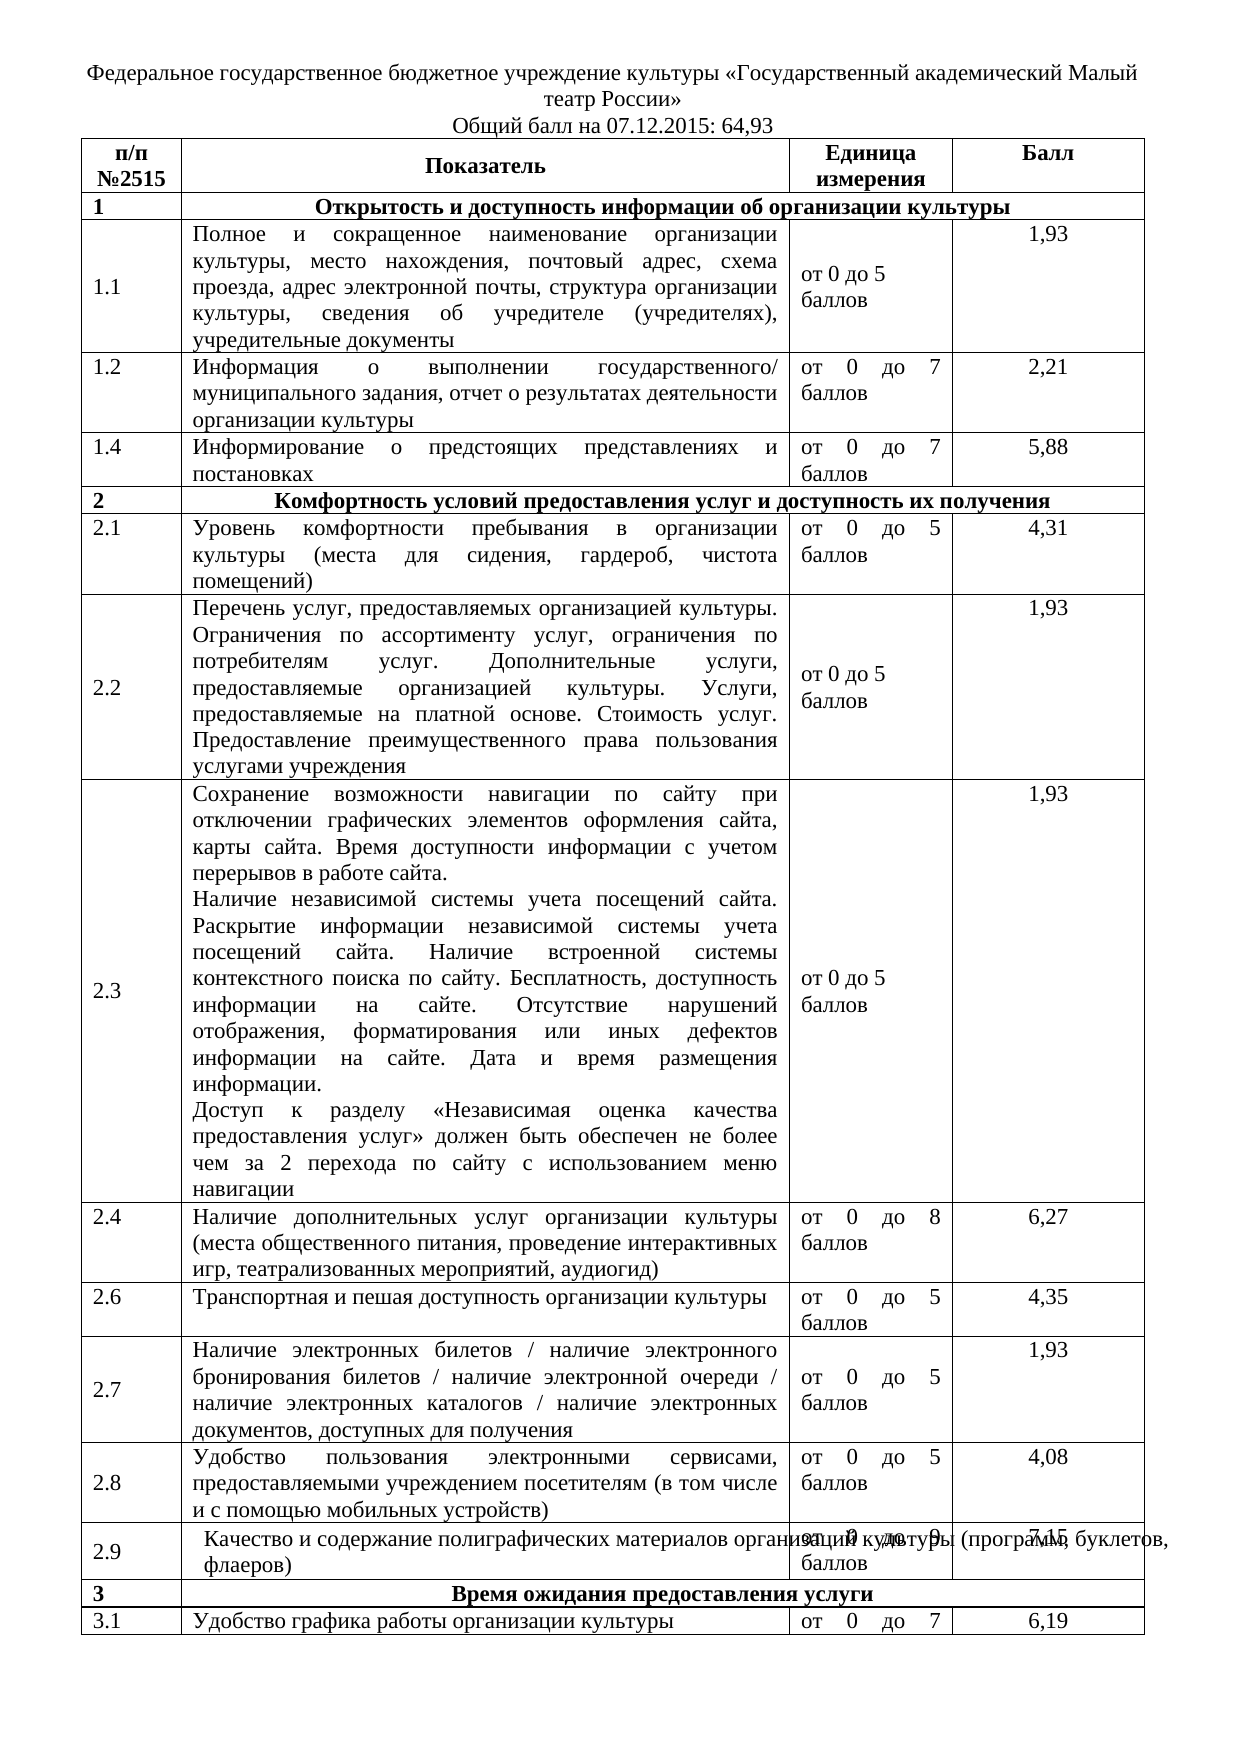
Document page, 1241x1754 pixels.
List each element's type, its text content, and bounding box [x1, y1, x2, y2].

table_cell 3.1 [82, 1608, 181, 1634]
table_cell 1.2 [82, 353, 181, 432]
table_cell 2.7 [82, 1337, 181, 1442]
table_cell 1,93 [953, 595, 1144, 779]
table_cell 1 [82, 193, 181, 219]
table_cell 2.2 [82, 595, 181, 779]
table_cell Уровень комфортности пребывания в организации культуры (места для сидения, гардероб, чистота помещений) [182, 514, 789, 593]
table_cell 1.1 [82, 220, 181, 352]
table_cell 2,21 [953, 353, 1144, 432]
table_cell от 0 до 5 баллов [790, 595, 952, 779]
table_cell 5,88 [953, 433, 1144, 486]
table_cell от 0 до 7 баллов [790, 1608, 952, 1634]
table_cell от 0 до 7 баллов [790, 433, 952, 486]
table_cell 7,15 [953, 1523, 1144, 1579]
table_cell 4,08 [953, 1443, 1144, 1522]
table_cell 1,93 [953, 220, 1144, 352]
table_cell Транспортная и пешая доступность организации культуры [182, 1283, 789, 1336]
table_cell 1,93 [953, 780, 1144, 1202]
text Федеральное государственное бюджетное учреждение культуры «Государственный академический Малый театр России» [74, 59, 1152, 112]
table_cell 2.4 [82, 1203, 181, 1282]
table_cell [182, 1523, 789, 1579]
table_cell 3 [82, 1580, 181, 1606]
table_cell 2.6 [82, 1283, 181, 1336]
table_cell 2.3 [82, 780, 181, 1202]
table_cell от 0 до 5 баллов [790, 780, 952, 1202]
table_cell 4,35 [953, 1283, 1144, 1336]
table_cell 6,19 [953, 1608, 1144, 1634]
table_cell от 0 до 5 баллов [790, 1283, 952, 1336]
table_cell 4,31 [953, 514, 1144, 593]
table_header Единица измерения [790, 139, 952, 192]
table_cell Комфортность условий предоставления услуг и доступность их получения [182, 487, 1144, 513]
table_cell Перечень услуг, предоставляемых организацией культуры. Ограничения по ассортименту услуг, ограничения по потребителям услуг. Дополнительные услуги, предоставляемые организацией культуры. Услуги, предоставляемые на платной основе. Стоимость услуг. Предоставление преимущественного права пользования услугами учреждения [182, 595, 789, 779]
table_cell Информация о выполнении государственного/ муниципального задания, отчет о результатах деятельности организации культуры [182, 353, 789, 432]
table_cell от 0 до 5 баллов [790, 220, 952, 352]
table_cell от 0 до 5 баллов [790, 514, 952, 593]
table_header Балл [953, 139, 1144, 192]
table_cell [182, 1608, 789, 1634]
table_cell Сохранение возможности навигации по сайту при отключении графических элементов оформления сайта, карты сайта. Время доступности информации с учетом перерывов в работе сайта. Наличие независимой системы учета посещений сайта. Раскрытие информации независимой системы учета посещений сайта. Наличие встроенной системы контекстного поиска по сайту. Бесплатность, доступность информации на сайте. Отсутствие нарушений отображения, форматирования или иных дефектов информации на сайте. Дата и время размещения информации. Доступ к разделу «Независимая оценка качества предоставления услуг» должен быть обеспечен не более чем за 2 перехода по сайту с использованием меню навигации [182, 780, 789, 1202]
table_cell от 0 до 9 баллов [790, 1523, 952, 1579]
table_cell 2.1 [82, 514, 181, 593]
table_cell Информирование о предстоящих представлениях и постановках [182, 433, 789, 486]
table_cell от 0 до 5 баллов [790, 1337, 952, 1442]
table_cell Наличие дополнительных услуг организации культуры (места общественного питания, проведение интерактивных игр, театрализованных мероприятий, аудиогид) [182, 1203, 789, 1282]
table_header Показатель [182, 139, 789, 192]
table_cell от 0 до 7 баллов [790, 353, 952, 432]
table_cell 2.9 [82, 1523, 181, 1579]
table_cell от 0 до 5 баллов [790, 1443, 952, 1522]
table_cell 2.8 [82, 1443, 181, 1522]
table_cell Удобство пользования электронными сервисами, предоставляемыми учреждением посетителям (в том числе и с помощью мобильных устройств) [182, 1443, 789, 1522]
table_cell 6,27 [953, 1203, 1144, 1282]
table_cell Полное и сокращенное наименование организации культуры, место нахождения, почтовый адрес, схема проезда, адрес электронной почты, структура организации культуры, сведения об учредителе (учредителях), учредительные документы [182, 220, 789, 352]
table_cell от 0 до 8 баллов [790, 1203, 952, 1282]
table_cell Время ожидания предоставления услуги [182, 1580, 1144, 1606]
table_cell Наличие электронных билетов / наличие электронного бронирования билетов / наличие электронной очереди / наличие электронных каталогов / наличие электронных документов, доступных для получения [182, 1337, 789, 1442]
table_header п/п №2515 [82, 139, 181, 192]
text Общий балл на 07.12.2015: 64,93 [74, 112, 1152, 138]
table_cell 1,93 [953, 1337, 1144, 1442]
table_cell 1.4 [82, 433, 181, 486]
table_cell Открытость и доступность информации об организации культуры [182, 193, 1144, 219]
table_cell 2 [82, 487, 181, 513]
